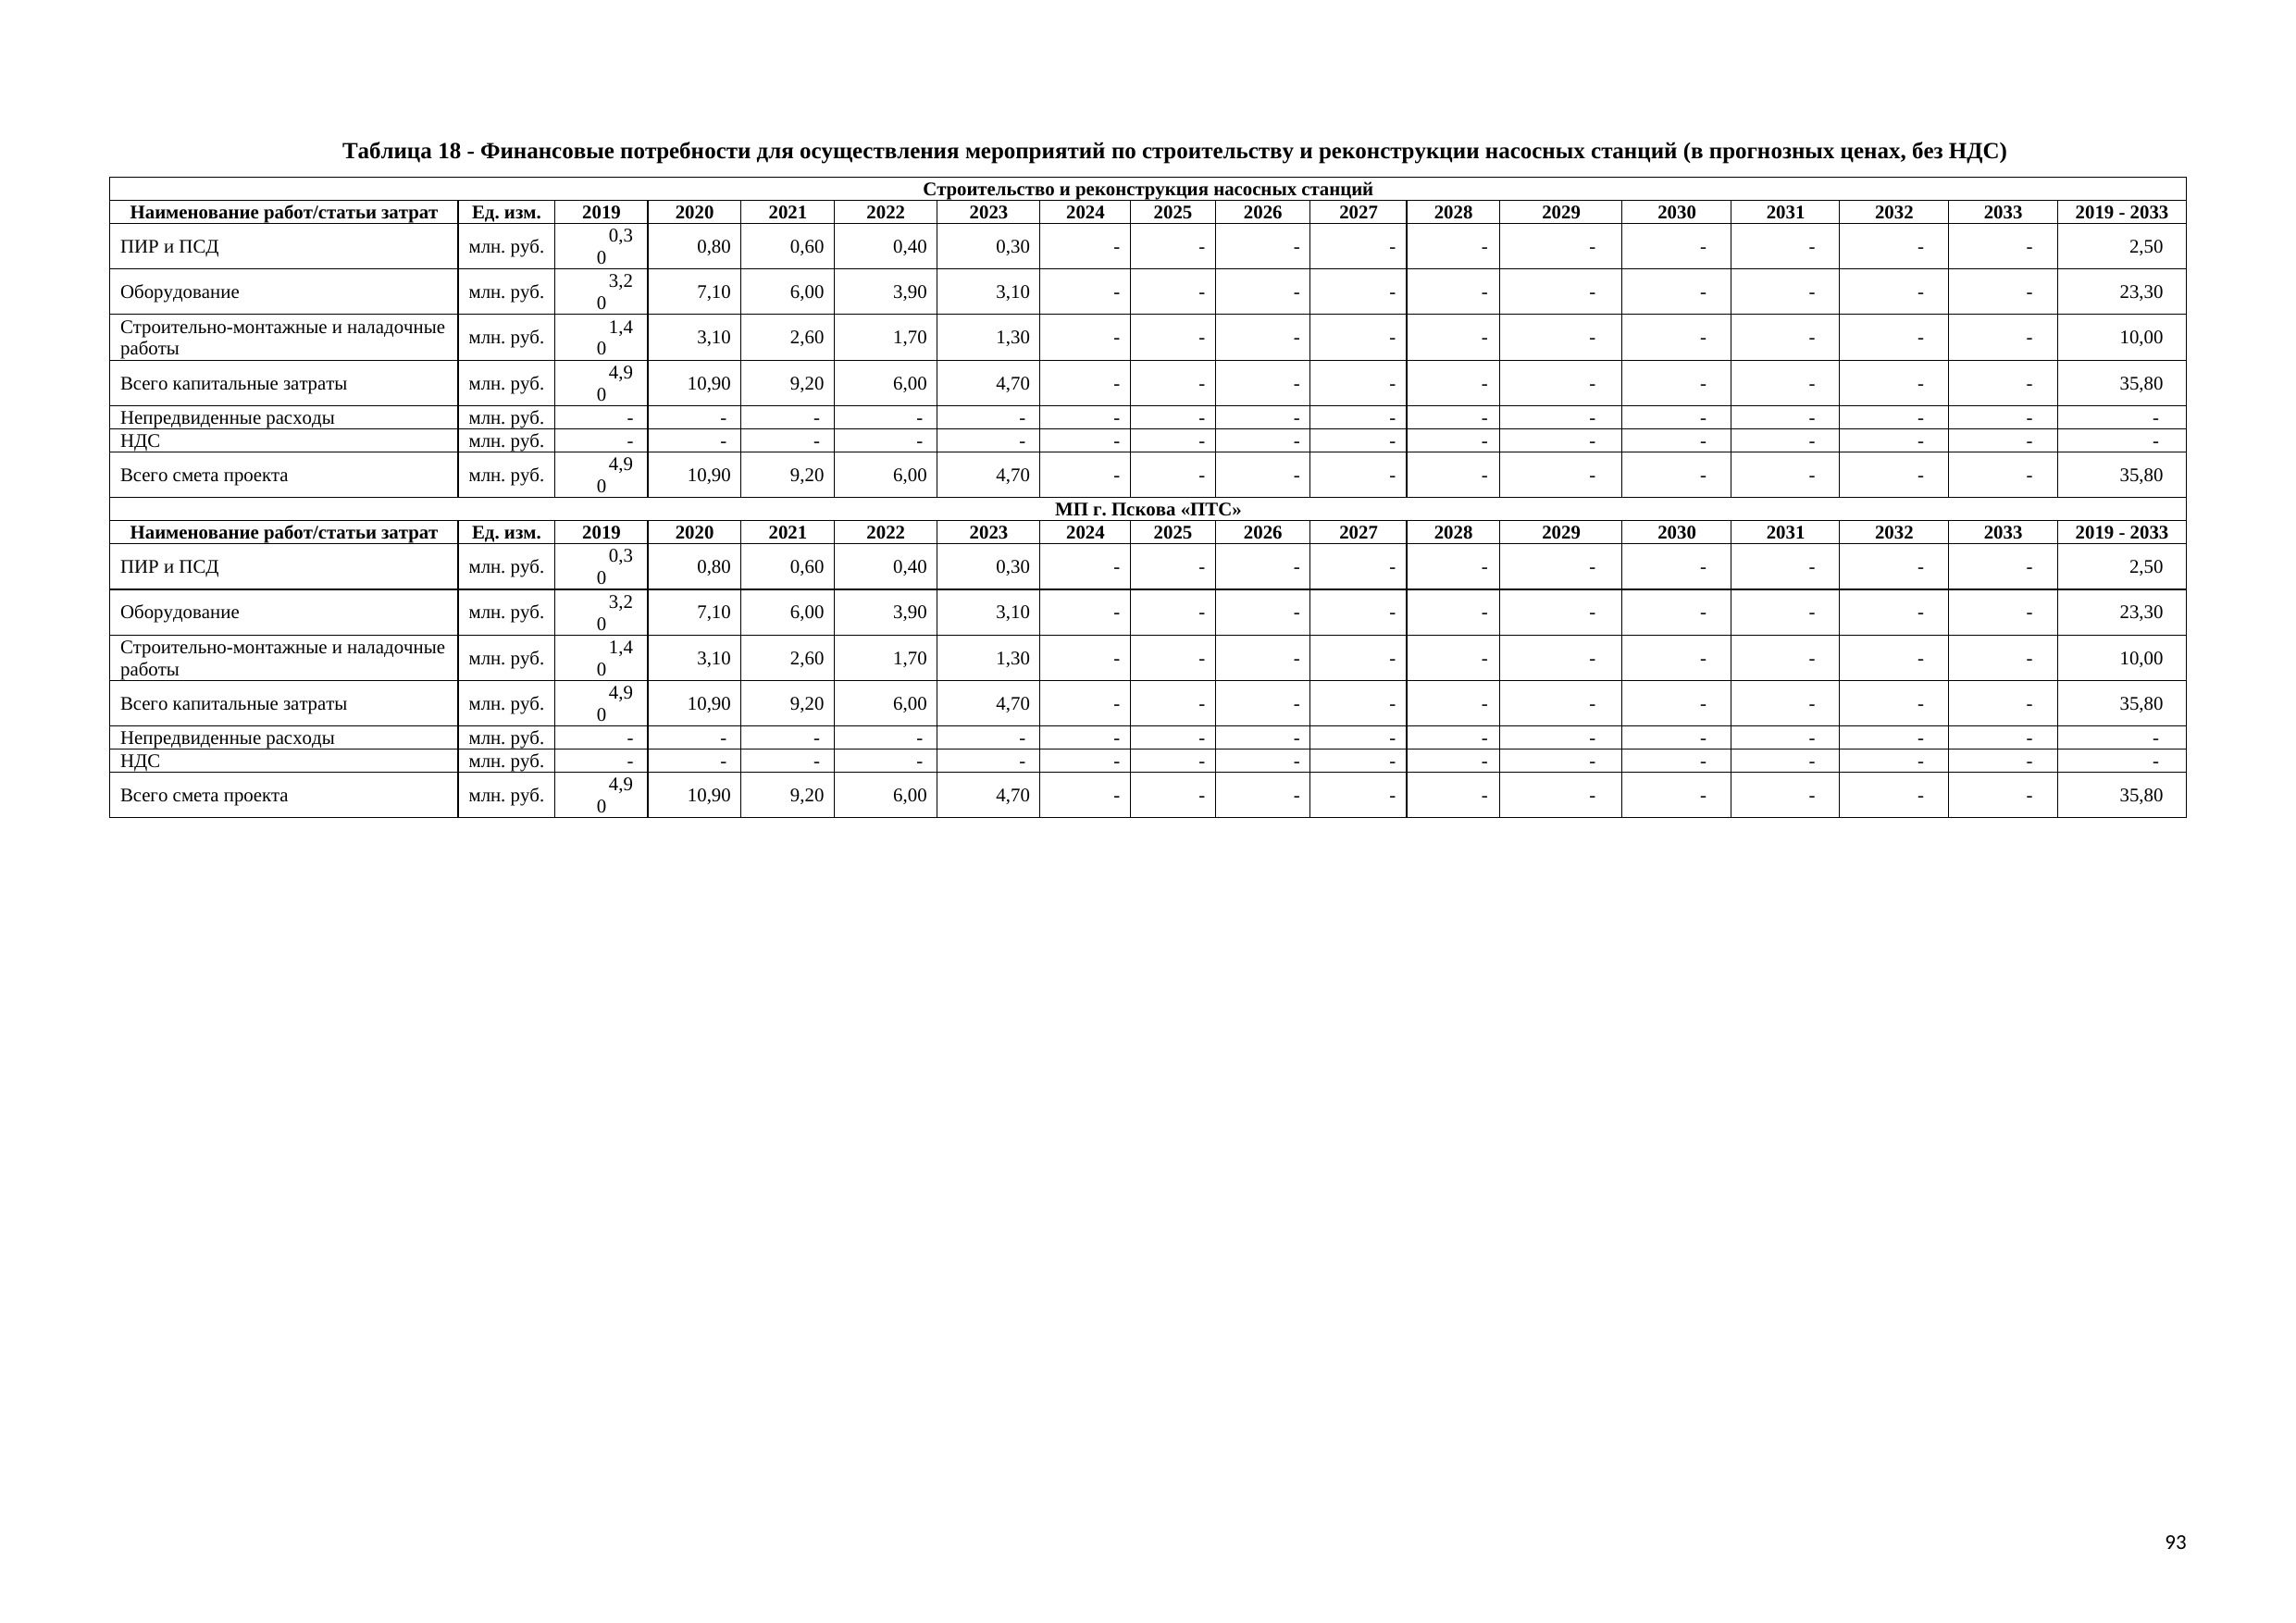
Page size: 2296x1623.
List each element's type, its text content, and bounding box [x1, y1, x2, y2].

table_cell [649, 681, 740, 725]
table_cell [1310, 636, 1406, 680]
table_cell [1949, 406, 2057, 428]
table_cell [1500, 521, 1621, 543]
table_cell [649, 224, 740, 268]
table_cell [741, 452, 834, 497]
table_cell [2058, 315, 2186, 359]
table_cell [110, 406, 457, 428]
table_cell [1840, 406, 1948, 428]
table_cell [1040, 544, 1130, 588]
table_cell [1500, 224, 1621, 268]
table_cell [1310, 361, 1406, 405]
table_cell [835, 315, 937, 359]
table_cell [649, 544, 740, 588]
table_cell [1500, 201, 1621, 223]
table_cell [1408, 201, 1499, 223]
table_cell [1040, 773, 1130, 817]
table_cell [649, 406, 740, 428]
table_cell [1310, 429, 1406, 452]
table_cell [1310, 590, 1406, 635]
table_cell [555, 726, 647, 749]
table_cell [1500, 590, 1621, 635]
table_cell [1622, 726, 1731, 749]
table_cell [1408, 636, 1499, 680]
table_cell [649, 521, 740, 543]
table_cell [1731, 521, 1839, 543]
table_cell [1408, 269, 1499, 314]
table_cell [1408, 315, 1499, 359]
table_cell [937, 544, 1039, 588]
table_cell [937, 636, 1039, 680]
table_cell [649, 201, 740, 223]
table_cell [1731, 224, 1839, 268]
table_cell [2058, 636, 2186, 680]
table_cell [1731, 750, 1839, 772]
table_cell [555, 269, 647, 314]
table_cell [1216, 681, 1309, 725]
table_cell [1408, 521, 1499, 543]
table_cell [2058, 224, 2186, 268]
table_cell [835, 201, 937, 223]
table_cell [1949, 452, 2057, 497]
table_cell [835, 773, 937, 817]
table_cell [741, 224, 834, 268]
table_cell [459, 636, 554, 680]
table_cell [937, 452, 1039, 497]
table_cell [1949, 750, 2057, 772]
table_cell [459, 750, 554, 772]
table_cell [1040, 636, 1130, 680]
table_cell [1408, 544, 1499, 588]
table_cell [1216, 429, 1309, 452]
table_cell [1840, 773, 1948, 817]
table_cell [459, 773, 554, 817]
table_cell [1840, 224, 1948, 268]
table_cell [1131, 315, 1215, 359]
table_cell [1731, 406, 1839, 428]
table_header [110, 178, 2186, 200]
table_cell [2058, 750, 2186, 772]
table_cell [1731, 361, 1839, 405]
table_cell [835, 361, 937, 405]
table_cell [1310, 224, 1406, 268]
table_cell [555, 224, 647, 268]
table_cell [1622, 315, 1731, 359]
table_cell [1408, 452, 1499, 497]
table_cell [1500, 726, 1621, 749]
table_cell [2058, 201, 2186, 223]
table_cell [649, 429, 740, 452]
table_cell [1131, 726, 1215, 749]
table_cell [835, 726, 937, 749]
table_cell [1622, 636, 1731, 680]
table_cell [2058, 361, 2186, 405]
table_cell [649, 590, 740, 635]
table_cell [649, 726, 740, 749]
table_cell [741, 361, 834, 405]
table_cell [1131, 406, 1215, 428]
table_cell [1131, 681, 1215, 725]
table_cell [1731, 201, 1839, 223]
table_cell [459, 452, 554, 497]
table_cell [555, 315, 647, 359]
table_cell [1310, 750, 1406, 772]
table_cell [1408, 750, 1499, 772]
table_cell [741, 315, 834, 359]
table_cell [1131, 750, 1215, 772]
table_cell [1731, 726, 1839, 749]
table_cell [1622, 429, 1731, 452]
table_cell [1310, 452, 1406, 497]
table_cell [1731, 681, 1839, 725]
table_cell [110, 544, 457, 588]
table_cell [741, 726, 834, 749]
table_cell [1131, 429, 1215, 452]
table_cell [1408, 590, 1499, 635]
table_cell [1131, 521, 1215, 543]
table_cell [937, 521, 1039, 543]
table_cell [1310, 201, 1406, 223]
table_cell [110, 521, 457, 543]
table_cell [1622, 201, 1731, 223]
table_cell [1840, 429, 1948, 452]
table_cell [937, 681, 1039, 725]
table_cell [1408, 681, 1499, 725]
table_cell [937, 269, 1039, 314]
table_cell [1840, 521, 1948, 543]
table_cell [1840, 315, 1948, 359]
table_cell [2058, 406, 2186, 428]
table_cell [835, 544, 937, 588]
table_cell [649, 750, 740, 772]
text Таблица 18 - Финансовые потребности для осуществления мероприятий по строительству и реконструкции насосных станций (в прогнозных ценах, без НДС) [109, 137, 2186, 163]
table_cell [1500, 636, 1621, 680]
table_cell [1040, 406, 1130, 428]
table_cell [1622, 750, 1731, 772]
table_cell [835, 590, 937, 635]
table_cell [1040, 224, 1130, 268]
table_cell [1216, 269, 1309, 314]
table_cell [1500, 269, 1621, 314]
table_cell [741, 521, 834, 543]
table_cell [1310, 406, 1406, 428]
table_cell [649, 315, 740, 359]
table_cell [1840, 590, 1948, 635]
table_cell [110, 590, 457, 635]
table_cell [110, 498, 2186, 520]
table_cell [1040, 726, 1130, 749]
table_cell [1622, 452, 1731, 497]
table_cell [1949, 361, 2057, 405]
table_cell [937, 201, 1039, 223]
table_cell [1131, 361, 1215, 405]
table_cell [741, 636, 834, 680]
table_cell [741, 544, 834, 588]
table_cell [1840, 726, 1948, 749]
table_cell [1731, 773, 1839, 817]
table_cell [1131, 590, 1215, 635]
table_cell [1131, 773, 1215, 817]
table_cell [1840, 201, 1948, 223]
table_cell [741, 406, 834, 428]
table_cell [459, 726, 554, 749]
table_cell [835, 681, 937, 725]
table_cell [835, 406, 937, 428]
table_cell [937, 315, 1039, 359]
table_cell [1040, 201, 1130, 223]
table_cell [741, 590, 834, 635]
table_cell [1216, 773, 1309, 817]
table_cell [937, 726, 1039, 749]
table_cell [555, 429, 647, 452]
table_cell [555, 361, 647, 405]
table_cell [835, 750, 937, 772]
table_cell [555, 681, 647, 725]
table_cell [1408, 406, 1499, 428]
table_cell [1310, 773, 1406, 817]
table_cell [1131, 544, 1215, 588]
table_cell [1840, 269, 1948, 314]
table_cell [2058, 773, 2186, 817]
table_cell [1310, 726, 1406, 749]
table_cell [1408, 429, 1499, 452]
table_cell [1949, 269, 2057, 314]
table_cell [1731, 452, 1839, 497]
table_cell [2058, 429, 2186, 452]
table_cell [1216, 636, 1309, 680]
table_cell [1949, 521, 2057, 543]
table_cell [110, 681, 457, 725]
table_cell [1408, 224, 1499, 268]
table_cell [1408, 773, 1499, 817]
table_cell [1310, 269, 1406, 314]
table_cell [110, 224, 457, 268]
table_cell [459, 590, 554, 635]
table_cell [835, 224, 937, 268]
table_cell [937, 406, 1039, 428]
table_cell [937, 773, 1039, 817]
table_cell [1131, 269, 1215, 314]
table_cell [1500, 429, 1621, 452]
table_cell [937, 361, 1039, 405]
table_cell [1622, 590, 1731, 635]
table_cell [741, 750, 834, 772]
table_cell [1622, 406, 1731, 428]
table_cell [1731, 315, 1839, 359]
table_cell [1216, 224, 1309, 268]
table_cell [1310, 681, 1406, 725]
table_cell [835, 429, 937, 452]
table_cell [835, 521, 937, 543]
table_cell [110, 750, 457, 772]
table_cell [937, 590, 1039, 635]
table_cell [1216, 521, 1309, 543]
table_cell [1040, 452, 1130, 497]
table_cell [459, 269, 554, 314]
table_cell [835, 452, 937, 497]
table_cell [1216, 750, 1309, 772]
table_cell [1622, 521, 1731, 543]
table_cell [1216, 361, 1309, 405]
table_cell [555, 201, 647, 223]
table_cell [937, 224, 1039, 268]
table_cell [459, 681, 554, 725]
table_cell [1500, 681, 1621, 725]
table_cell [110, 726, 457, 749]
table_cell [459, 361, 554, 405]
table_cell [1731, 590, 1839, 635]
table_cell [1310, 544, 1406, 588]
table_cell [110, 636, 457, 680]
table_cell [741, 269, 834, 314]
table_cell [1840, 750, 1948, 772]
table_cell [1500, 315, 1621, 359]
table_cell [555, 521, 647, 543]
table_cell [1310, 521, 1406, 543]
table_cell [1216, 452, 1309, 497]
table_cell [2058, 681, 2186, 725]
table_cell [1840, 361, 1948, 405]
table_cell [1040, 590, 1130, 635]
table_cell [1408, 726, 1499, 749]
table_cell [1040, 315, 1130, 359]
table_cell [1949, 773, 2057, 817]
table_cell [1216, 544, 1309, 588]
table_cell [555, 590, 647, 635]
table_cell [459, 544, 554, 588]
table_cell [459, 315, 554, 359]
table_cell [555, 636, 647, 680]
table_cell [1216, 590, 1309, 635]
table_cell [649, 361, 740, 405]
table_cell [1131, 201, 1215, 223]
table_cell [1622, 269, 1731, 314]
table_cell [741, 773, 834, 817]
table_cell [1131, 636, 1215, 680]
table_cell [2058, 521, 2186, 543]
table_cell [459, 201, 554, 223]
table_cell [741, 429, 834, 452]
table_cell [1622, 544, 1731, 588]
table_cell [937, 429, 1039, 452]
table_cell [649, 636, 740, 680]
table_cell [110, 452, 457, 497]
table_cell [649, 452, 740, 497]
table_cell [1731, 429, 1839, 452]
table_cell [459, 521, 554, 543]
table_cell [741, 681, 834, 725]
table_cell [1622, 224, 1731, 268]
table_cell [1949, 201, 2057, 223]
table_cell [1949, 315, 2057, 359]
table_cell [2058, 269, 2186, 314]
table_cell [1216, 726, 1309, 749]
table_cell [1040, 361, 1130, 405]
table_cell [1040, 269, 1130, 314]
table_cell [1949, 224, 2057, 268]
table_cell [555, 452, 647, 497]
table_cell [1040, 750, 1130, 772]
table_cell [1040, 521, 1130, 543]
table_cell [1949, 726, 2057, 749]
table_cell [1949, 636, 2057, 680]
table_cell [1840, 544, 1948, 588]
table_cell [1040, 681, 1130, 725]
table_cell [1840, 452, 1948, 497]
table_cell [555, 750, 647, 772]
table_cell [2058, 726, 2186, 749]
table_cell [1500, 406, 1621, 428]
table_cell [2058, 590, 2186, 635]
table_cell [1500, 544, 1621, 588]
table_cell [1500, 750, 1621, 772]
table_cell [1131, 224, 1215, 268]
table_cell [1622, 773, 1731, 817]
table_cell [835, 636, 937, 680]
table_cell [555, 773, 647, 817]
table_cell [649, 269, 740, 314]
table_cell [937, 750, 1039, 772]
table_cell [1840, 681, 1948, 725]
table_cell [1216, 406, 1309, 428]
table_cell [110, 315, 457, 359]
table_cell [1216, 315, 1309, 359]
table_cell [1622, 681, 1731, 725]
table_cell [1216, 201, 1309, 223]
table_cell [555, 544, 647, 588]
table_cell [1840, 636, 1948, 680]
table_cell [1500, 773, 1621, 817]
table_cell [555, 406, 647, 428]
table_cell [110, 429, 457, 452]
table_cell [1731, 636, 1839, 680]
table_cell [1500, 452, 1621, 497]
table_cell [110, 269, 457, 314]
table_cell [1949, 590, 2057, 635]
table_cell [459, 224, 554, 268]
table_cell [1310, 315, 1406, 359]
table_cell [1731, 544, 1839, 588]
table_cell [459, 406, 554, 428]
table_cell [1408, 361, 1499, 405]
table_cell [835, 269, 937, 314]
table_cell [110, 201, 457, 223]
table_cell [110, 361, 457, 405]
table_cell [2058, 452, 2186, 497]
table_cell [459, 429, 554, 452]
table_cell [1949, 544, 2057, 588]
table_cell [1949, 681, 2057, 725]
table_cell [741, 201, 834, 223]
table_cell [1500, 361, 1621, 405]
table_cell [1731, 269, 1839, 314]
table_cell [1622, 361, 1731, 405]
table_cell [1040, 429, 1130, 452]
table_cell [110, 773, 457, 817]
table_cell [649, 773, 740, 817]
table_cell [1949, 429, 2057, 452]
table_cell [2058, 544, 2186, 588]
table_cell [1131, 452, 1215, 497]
